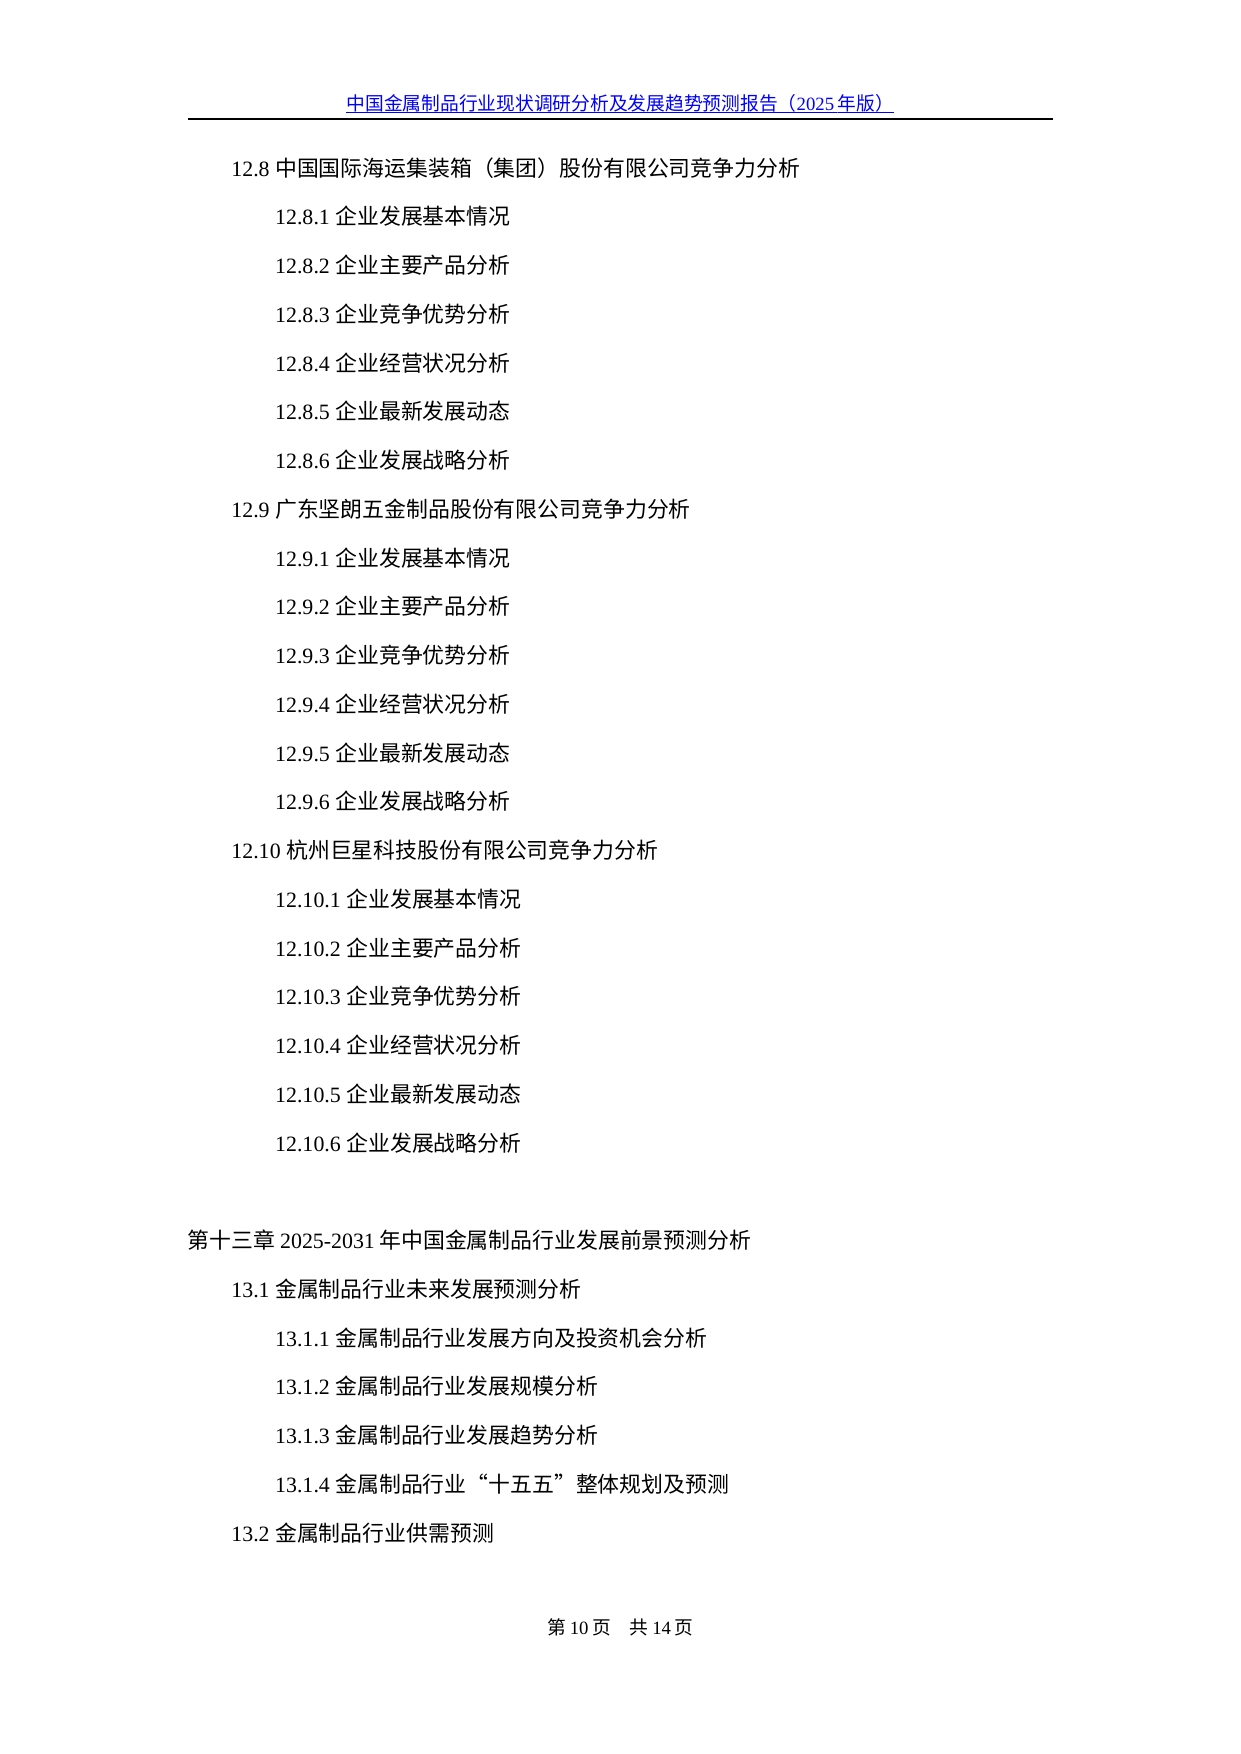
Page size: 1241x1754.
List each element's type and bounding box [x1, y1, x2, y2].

text [187, 150, 1053, 1548]
